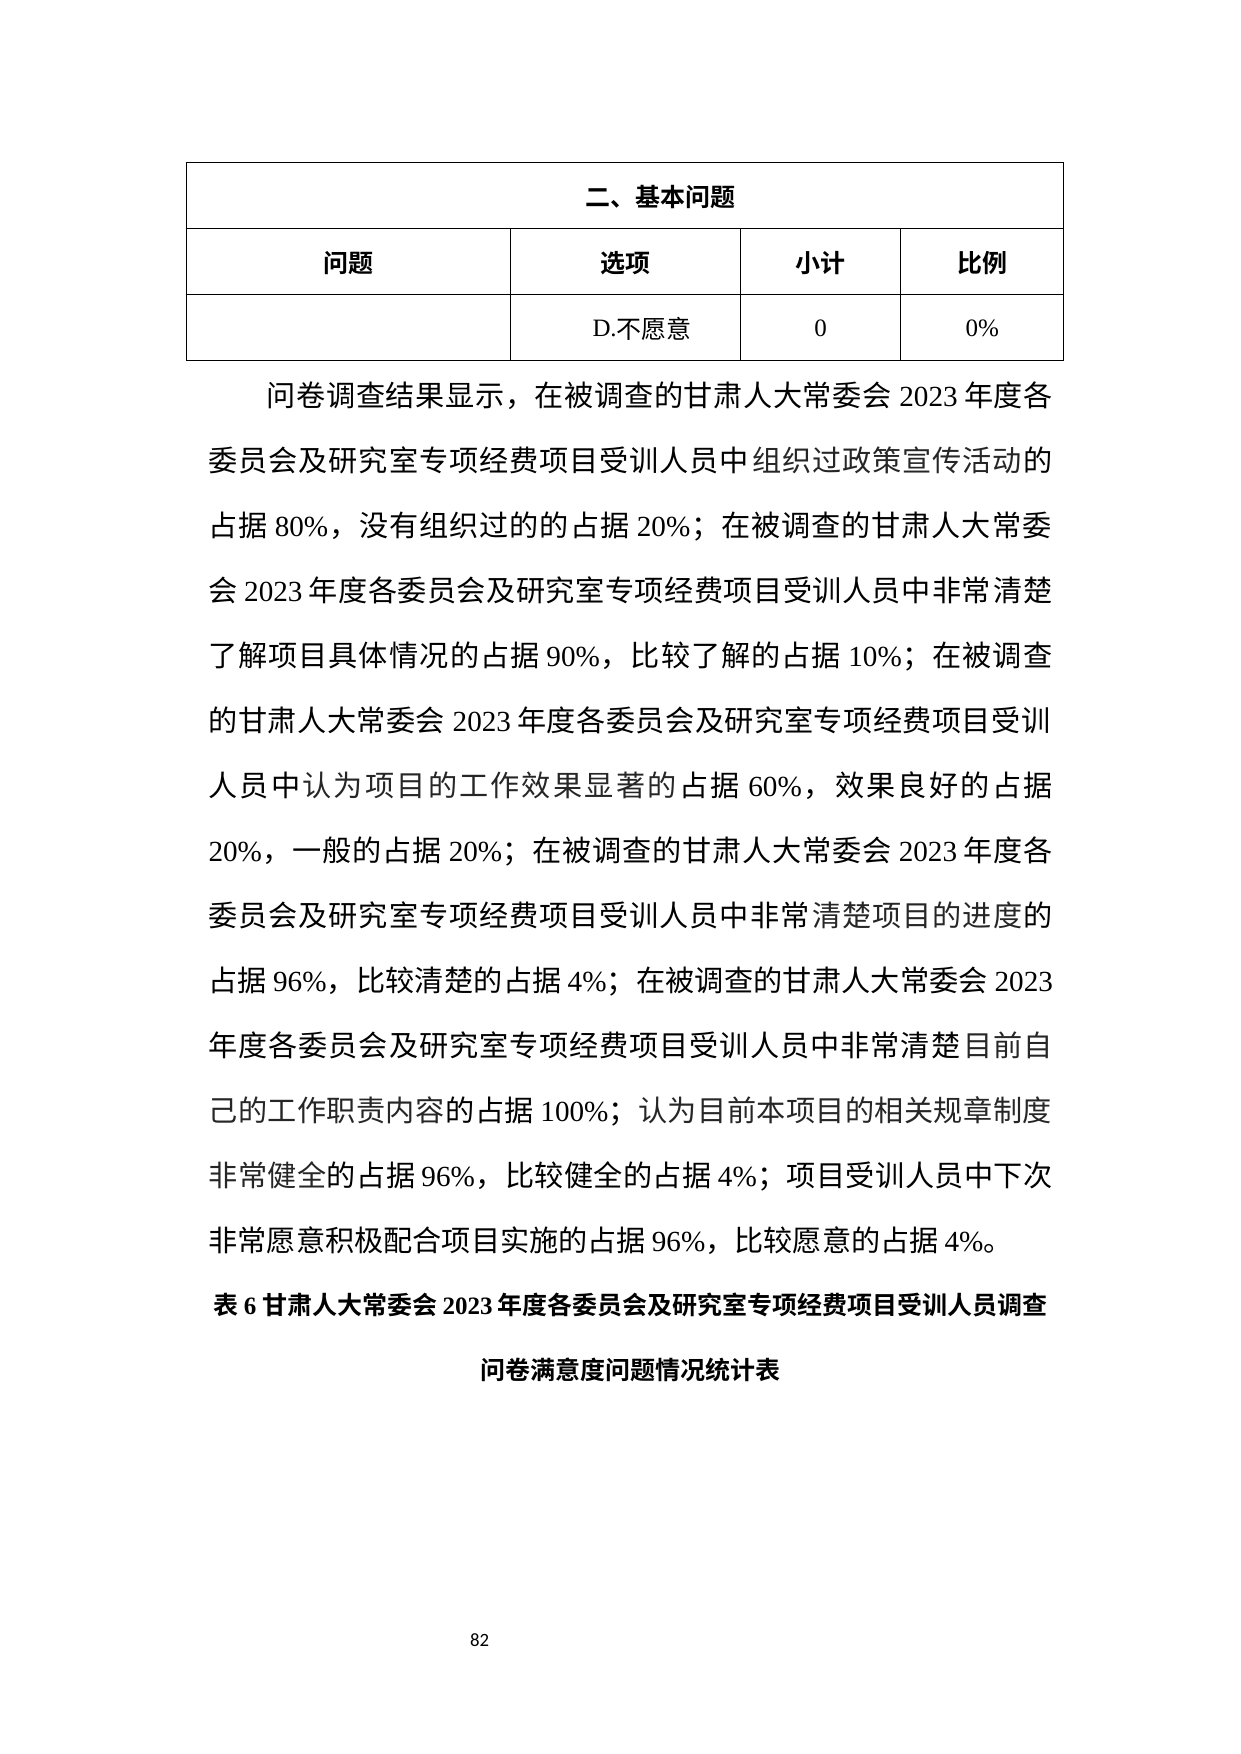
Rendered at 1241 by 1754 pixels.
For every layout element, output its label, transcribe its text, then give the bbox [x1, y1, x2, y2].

table_cell 比例 [901, 229, 1063, 294]
text 表6 甘肃人大常委会2023年度各委员会及研究室专项经费项目受训人员调查问卷满意度问题情况统计表 [208, 1271, 1053, 1401]
text 问卷调查结果显示，在被调查的甘肃人大常委会2023年度各委员会及研究室专项经费项目受训人员中组织过政策宣传活动的占据80%，没有组织过的的占据20%；在被调查的甘肃人大常委会2023年度各委员会及研究室专项经费项目受训人员中非常清楚了解项目具体情况的占据90%，比较了解的占据10%；在被调查的甘肃人大常委会2023年度各委员会及研究室专项经费项目受训人员中认为项目的工作效果显著的占据60%，效果良好的占据20%，一般的占据20%；在被调查的甘肃人大常委会2023年度各委员会及研究室专项经费项目受训人员中非常清楚项目的进度的占据96%，比较清楚的占据4%；在被调查的甘肃人大常委会2023年度各委员会及研究室专项经费项目受训人员中非常清楚目前自己的工作职责内容的占据100%；认为目前本项目的相关规章制度非常健全的占据96%，比较健全的占据4%；项目受训人员中下次非常愿意积极配合项目实施的占据96%，比较愿意的占据4%。 [208, 361, 1053, 1271]
table_cell 选项 [511, 229, 740, 294]
table_cell 0 [741, 295, 900, 360]
table_cell D.不愿意 [511, 295, 740, 360]
table_cell 问题 [187, 229, 510, 294]
table_cell 0% [901, 295, 1063, 360]
table_cell 小计 [741, 229, 900, 294]
table_header 二、基本问题 [187, 163, 1063, 228]
